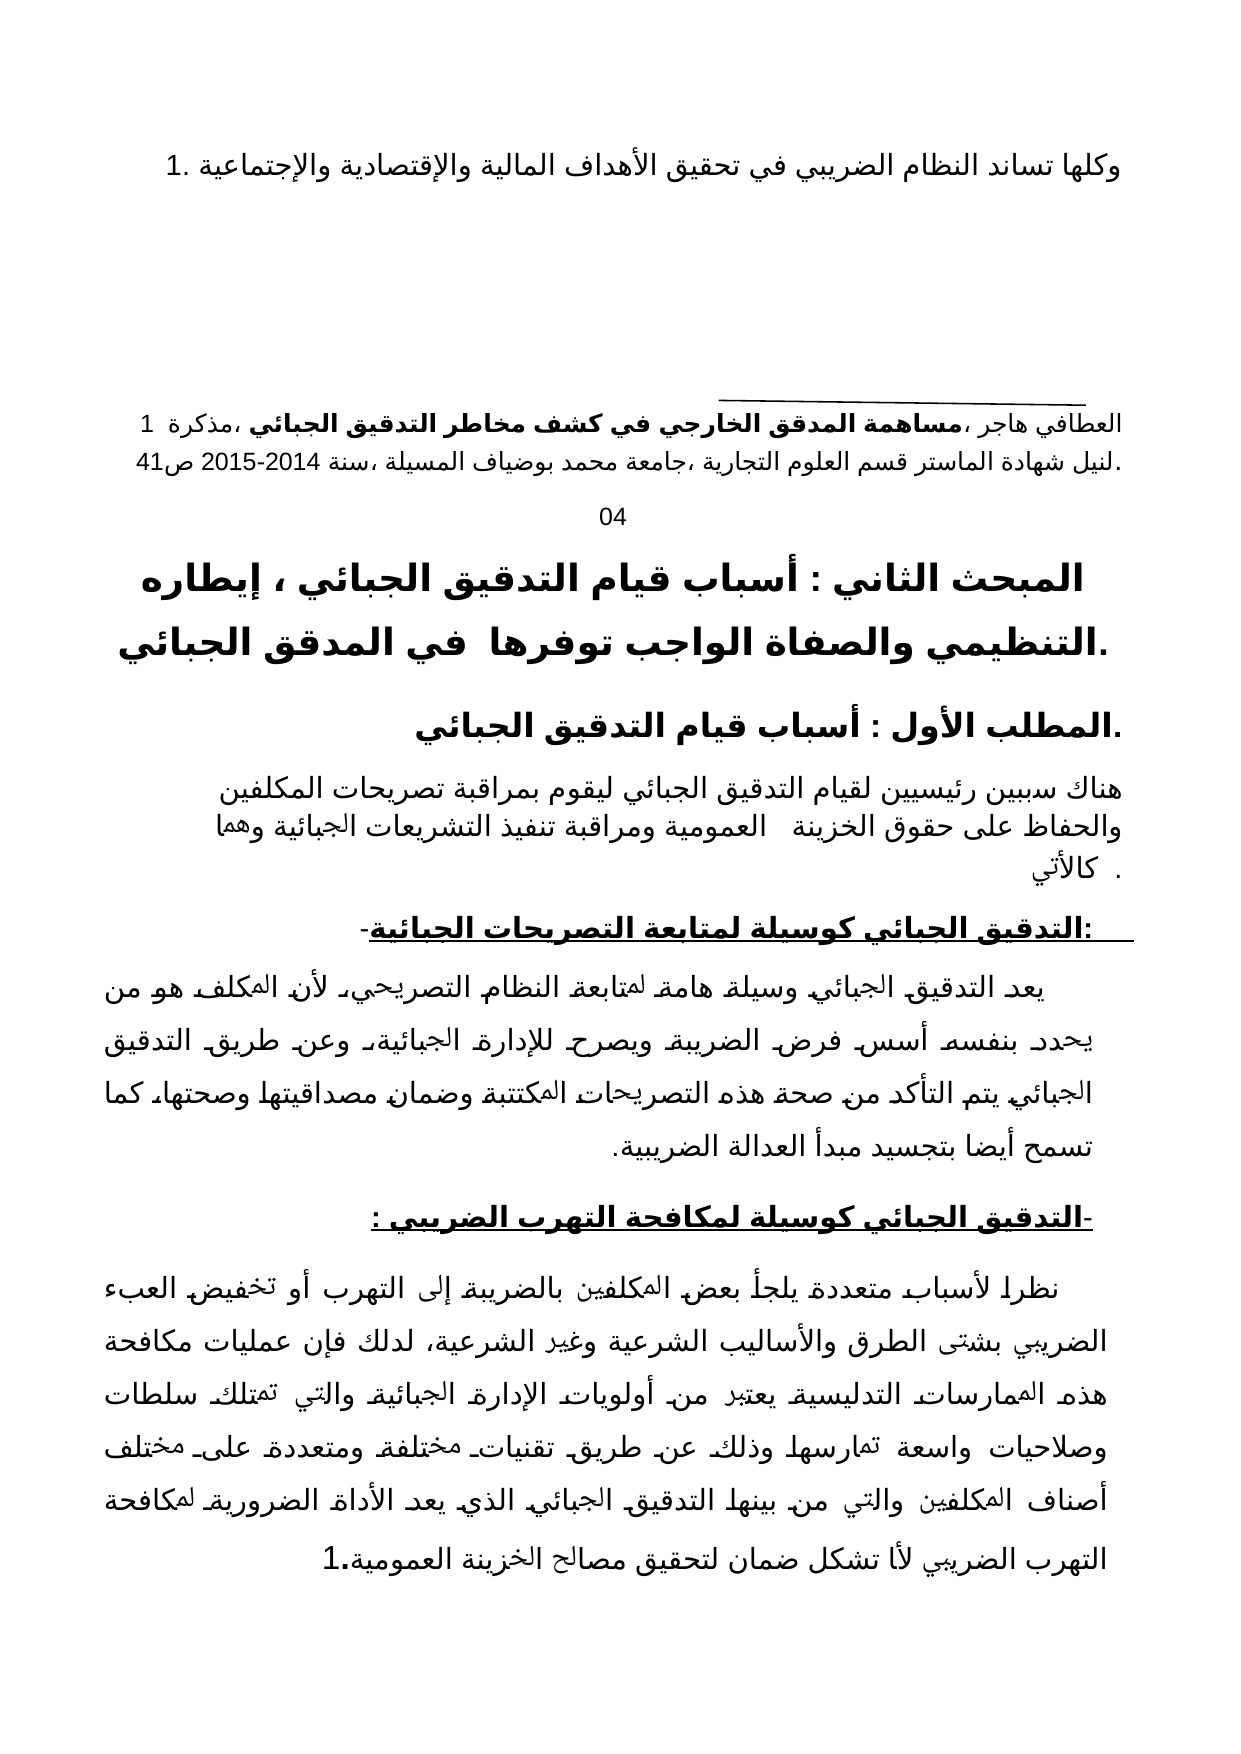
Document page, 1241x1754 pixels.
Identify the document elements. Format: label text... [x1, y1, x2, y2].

text 1 العطافي هاجر ،مساهمة المدقق الخارجي في كشف مخاطر التدقيق الجبائي ،مذكرة لنيل شهادة الماستر قسم العلوم التجارية ،جامعة محمد بوضياف المسيلة ،سنة 2014-2015 ص41. [103, 409, 1122, 476]
text المبحث الثاني : أسباب قيام التدقيق الجبائي ، إيطاره التنظيمي والصفاة الواجب توفرها في المدقق الجبائي. [103, 556, 1122, 663]
text وكلها تساند النظام الضريبي في تحقيق الأهداف المالية والإقتصادية والإجتماعية .1 [103, 148, 1122, 181]
text ﻳﻌﺪ اﻟﺘﺪﻗﻴﻖ اﳉﺒﺎﺋﻲ وﺳﻴﻠﺔ ﻫﺎﻣﺔ ﳌﺘﺎﺑﻌﺔ اﻟﻨﻈﺎم اﻟﺘﺼﺮﳛﻲ، ﻷن اﳌﻜﻠﻒ ﻫﻮ ﻣﻦ ﳛﺪد ﺑﻨﻔﺴﻪ أﺳﺲ ﻓﺮض اﻟﻀﺮﻳﺒﺔ وﻳﺼﺮح ﻟﻺدارة اﳉﺒﺎﺋﻴﺔ، وﻋﻦ ﻃﺮﻳﻖ اﻟﺘﺪﻗﻴﻖ اﳉﺒﺎﺋﻲ ﻳﺘﻢ اﻟﺘﺄﻛﺪ ﻣﻦ ﺻﺤﺔ ﻫﺬﻩ اﻟﺘﺼﺮﳛﺎت اﳌﻜﺘﺘﺒﺔ وﺿﻤﺎن ﻣﺼﺪاﻗﻴﺘﻬﺎ وﺻﺤﺘﻬﺎ، ﻛﻤﺎ ﺗﺴﻤﺢ أﻳﻀﺎ ﺑﺘﺠﺴﻴﺪ ﻣﺒﺪأ اﻟﻌﺪاﻟﺔ اﻟﻀﺮﻳﺒﻴﺔ. [103, 970, 1093, 1162]
text المطلب الأول : أسباب قيام التدقيق الجبائي. [103, 706, 1122, 744]
text ﻫﻨﺎك ﺳببين رئيسيين ﻟﻘﻴﺎم اﻟﺘﺪﻗﻴﻖ الجبائي ﻟﻴﻘﻮم بمراقبة تصريحات المكلفين والحفاظ ﻋﻠﻰ ﺣﻘﻮق الخزينة اﻟﻌﻤﻮﻣﻴﺔ وﻣﺮاﻗﺒﺔ ﺗﻨﻔﻴﺬ اﻟﺘﺸﺮﻳﻌﺎت اﳉﺒﺎﺋﻴﺔ وﳘﺎ ﻛﺎﻷﰐ . [177, 771, 1122, 885]
text ﻧﻈﺮا ﻷﺳﺒﺎب ﻣﺘﻌﺪدة ﻳﻠﺠﺄ ﺑﻌﺾ اﳌﻜﻠﻔﲔ ﺑﺎﻟﻀﺮﻳﺒﺔ إﱃ اﻟﺘﻬﺮب أو ﲣﻔﻴﺾ اﻟﻌﺐء اﻟﻀﺮﻳﱯ ﺑﺸﱴ اﻟﻄﺮق واﻷﺳﺎﻟﻴﺐ اﻟﺸﺮﻋﻴﺔ وﻏﲑ اﻟﺸﺮﻋﻴﺔ، ﻟﺪﻟﻚ ﻓﺈن ﻋﻤﻠﻴﺎت ﻣﻜﺎﻓﺤﺔ ﻫﺬﻩ اﳌﻤﺎرﺳﺎت اﻟﺘﺪﻟﻴﺴﻴﺔ ﻳﻌﺘﱪ ﻣﻦ أوﻟﻮﻳﺎت اﻹدارة اﳉﺒﺎﺋﻴﺔ واﻟﱵ ﲤﺘﻠﻚ ﺳﻠﻄﺎت وﺻﻼﺣﻴﺎت واﺳﻌﺔ ﲤﺎرﺳﻬﺎ وذﻟﻚ ﻋﻦ ﻃﺮﻳﻖ ﺗﻘﻨﻴﺎت ﳐﺘﻠﻔﺔ وﻣﺘﻌﺪدة ﻋﻠﻰ ﳐﺘﻠﻒ أﺻﻨﺎف اﳌﻜﻠﻔﲔ واﻟﱵ ﻣﻦ ﺑﻴﻨﻬﺎ اﻟﺘﺪﻗﻴﻖ اﳉﺒﺎﺋﻲ اﻟﺬي ﻳﻌﺪ اﻷداة اﻟﻀﺮورﻳﺔ ﳌﻜﺎﻓﺤﺔ اﻟﺘﻬﺮب اﻟﻀﺮﻳﱯ ﻷﺎ ﺗﺸﻜﻞ ﺿﻤﺎن ﻟﺘﺤﻘﻴﻖ ﻣﺼﺎﱀ اﳋﺰﻳﻨﺔ اﻟﻌﻤﻮﻣﻴﺔ.1 [103, 1271, 1107, 1578]
text 04 [103, 502, 1122, 531]
text -اﻟﺘﺪﻗﻴﻖ اﻟﺠﺒﺎﺋﻲ ﻛﻮﺳﻴﻠﺔ ﻟﻤﺘﺎﺑﻌﺔ اﻟﺘﺼﺮﻳﺤﺎت اﻟﺠﺒﺎﺋﻴﺔ: [177, 911, 1093, 944]
text -اﻟﺘﺪﻗﻴﻖ اﻟﺠﺒﺎﺋﻲ ﻛﻮﺳﻴﻠﺔ ﻟﻤﻜﺎﻓﺤﺔ اﻟﺘﻬﺮب اﻟﻀﺮﻳﺒﻲ : [103, 1200, 1093, 1234]
